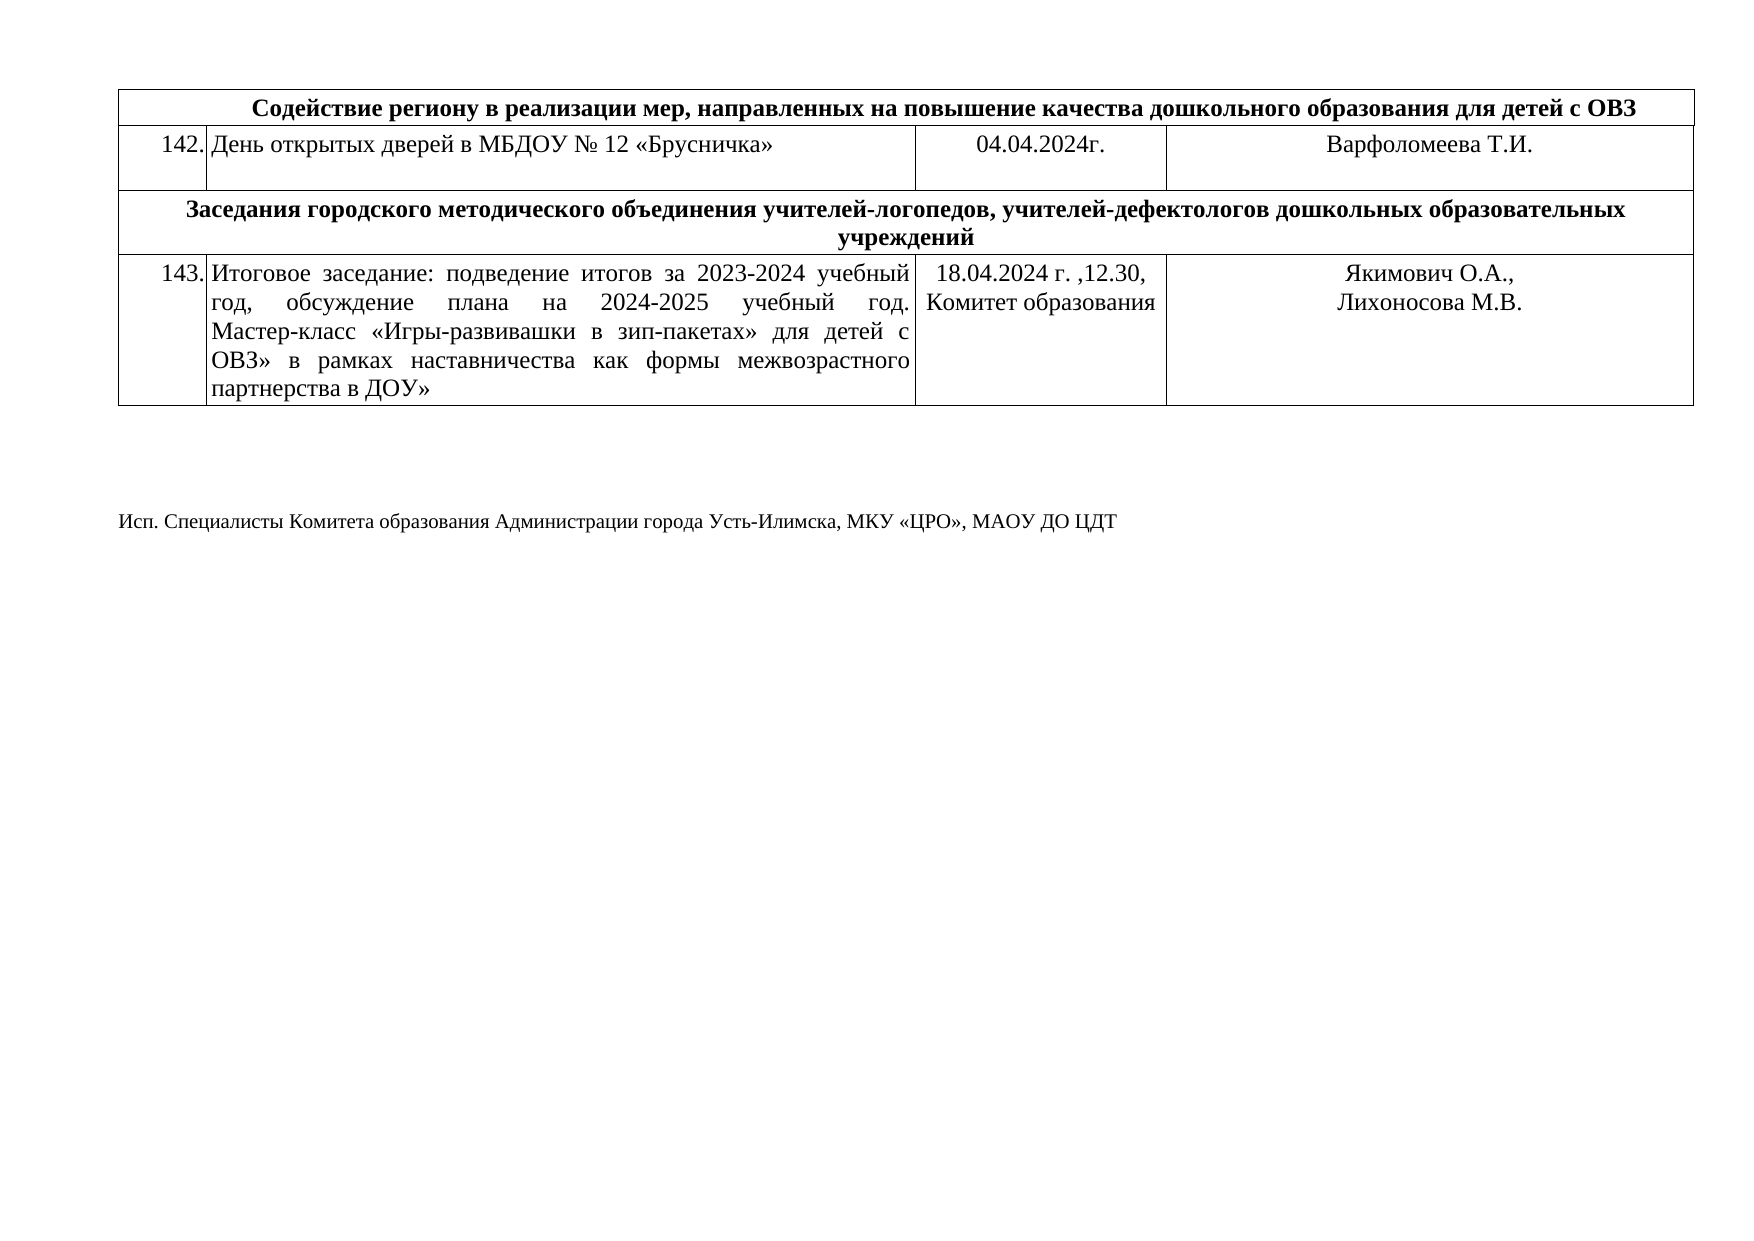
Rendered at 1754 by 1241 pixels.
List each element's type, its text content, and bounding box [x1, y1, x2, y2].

text Исп. Специалисты Комитета образования Администрации города Усть-Илимска, МКУ «ЦРО», МАОУ ДО ЦДТ [118, 509, 1636, 533]
table_cell [119, 255, 206, 405]
table_cell Итоговое заседание: подведение итогов за 2023-2024 учебный год, обсуждение плана на 2024-2025 учебный год. Мастер-класс «Игры-развивашки в зип-пакетах» для детей с ОВЗ» в рамках наставничества как формы межвозрастного партнерства в ДОУ» [207, 255, 915, 405]
table_cell [119, 126, 206, 189]
table_cell Содействие региону в реализации мер, направленных на повышение качества дошкольного образования для детей с ОВЗ [119, 90, 1694, 125]
table_cell Варфоломеева Т.И. [1167, 126, 1693, 189]
table_cell Якимович О.А., Лихоносова М.В. [1167, 255, 1693, 405]
table_cell 18.04.2024 г. ,12.30, Комитет образования [916, 255, 1166, 405]
table_cell День открытых дверей в МБДОУ № 12 «Брусничка» [207, 126, 915, 189]
table_cell Заседания городского методического объединения учителей-логопедов, учителей-дефектологов дошкольных образовательных учреждений [119, 191, 1693, 254]
table_cell 04.04.2024г. [916, 126, 1166, 189]
